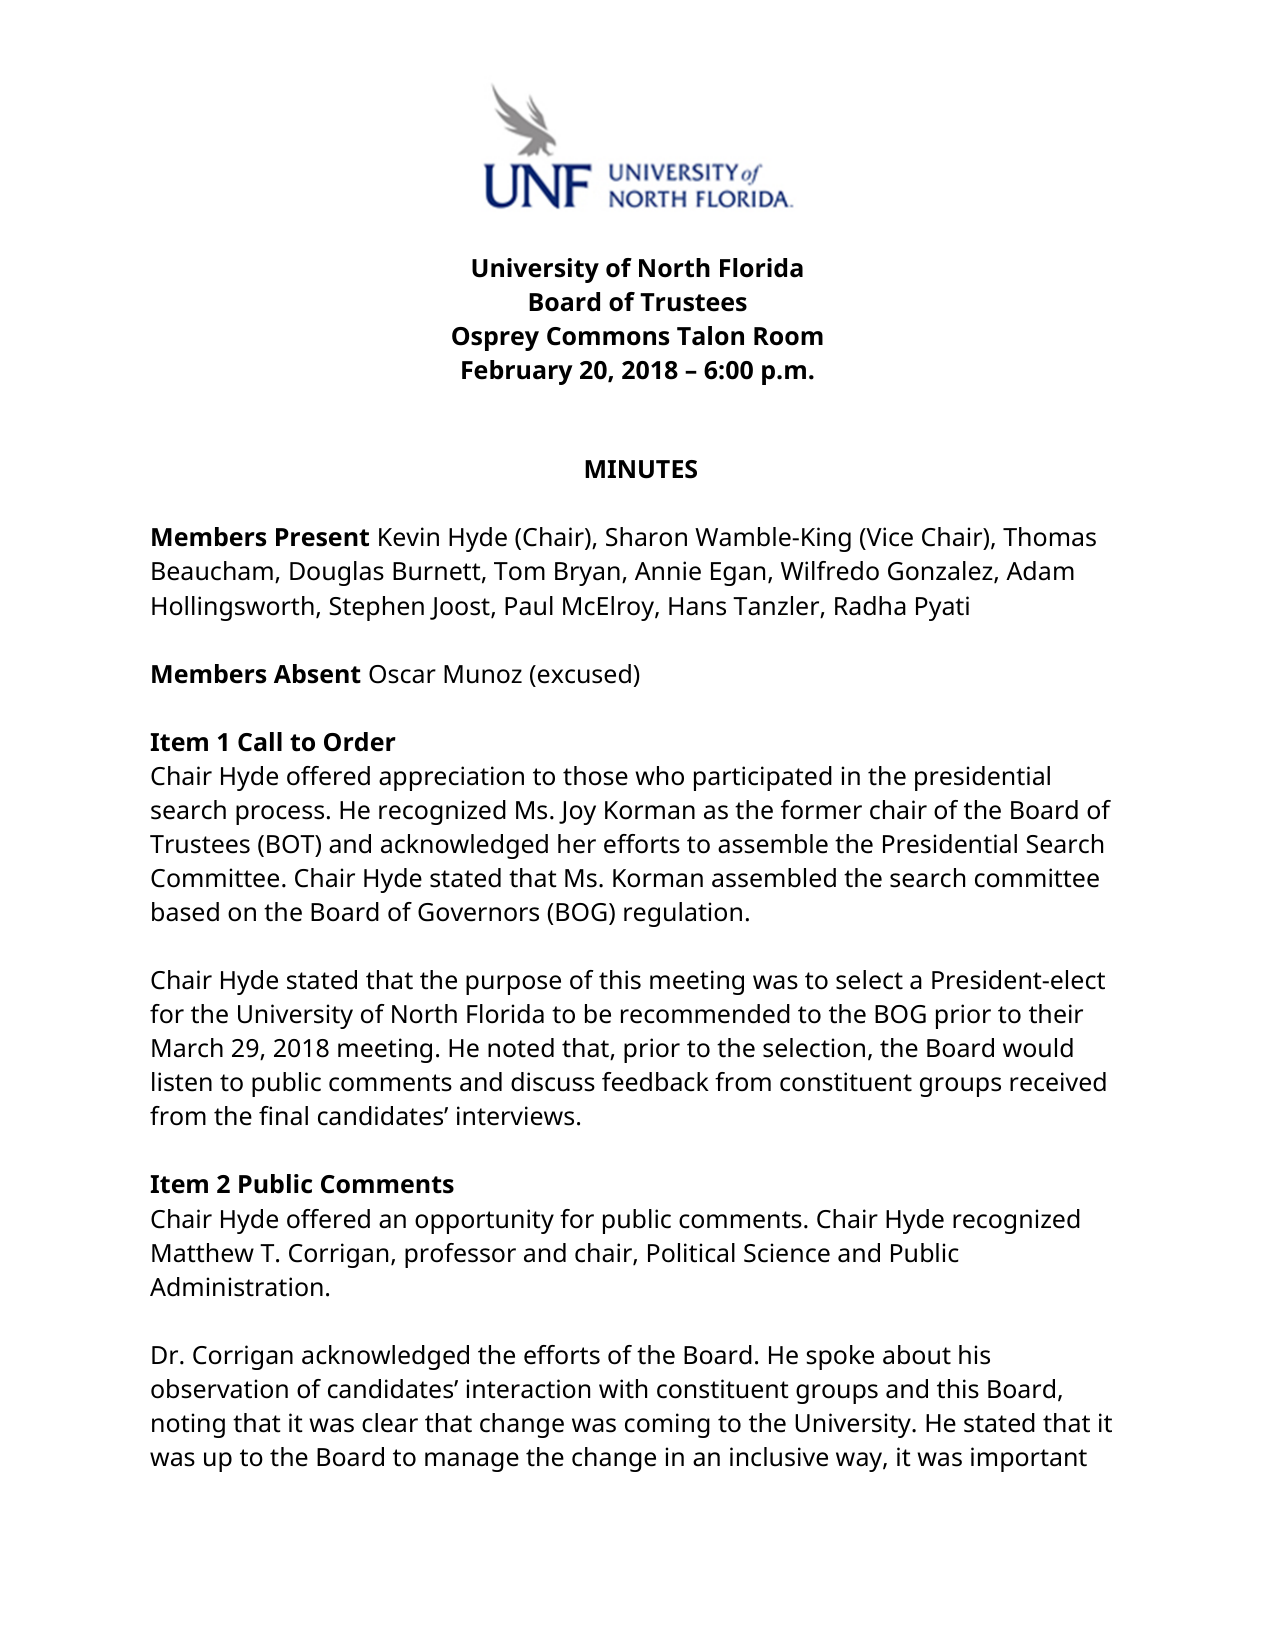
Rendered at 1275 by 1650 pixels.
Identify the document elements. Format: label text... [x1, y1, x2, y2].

text Chair Hyde stated that the purpose of this meeting was to select a President-elect for the University of North Florida to be recommended to the BOG prior to their March 29, 2018 meeting. He noted that, prior to the selection, the Board would listen to public comments and discuss feedback from constituent groups received from the final candidates’ interviews. [150, 963, 1125, 1133]
text Chair Hyde offered an opportunity for public comments. Chair Hyde recognized Matthew T. Corrigan, professor and chair, Political Science and Public Administration. [150, 1201, 1125, 1303]
picture [468, 75, 808, 219]
text Members Present Kevin Hyde (Chair), Sharon Wamble-King (Vice Chair), Thomas Beaucham, Douglas Burnett, Tom Bryan, Annie Egan, Wilfredo Gonzalez, Adam Hollingsworth, Stephen Joost, Paul McElroy, Hans Tanzler, Radha Pyati [150, 520, 1125, 622]
subtitle Item 1 Call to Order [150, 724, 1125, 758]
text Chair Hyde offered appreciation to those who participated in the presidential search process. He recognized Ms. Joy Korman as the former chair of the Board of Trustees (BOT) and acknowledged her efforts to assemble the Presidential Search Committee. Chair Hyde stated that Ms. Korman assembled the search committee based on the Board of Governors (BOG) regulation. [150, 758, 1125, 929]
text Members Absent Oscar Munoz (excused) [150, 656, 1125, 690]
subtitle MINUTES [150, 452, 1125, 486]
subtitle Item 2 Public Comments [150, 1167, 1125, 1201]
